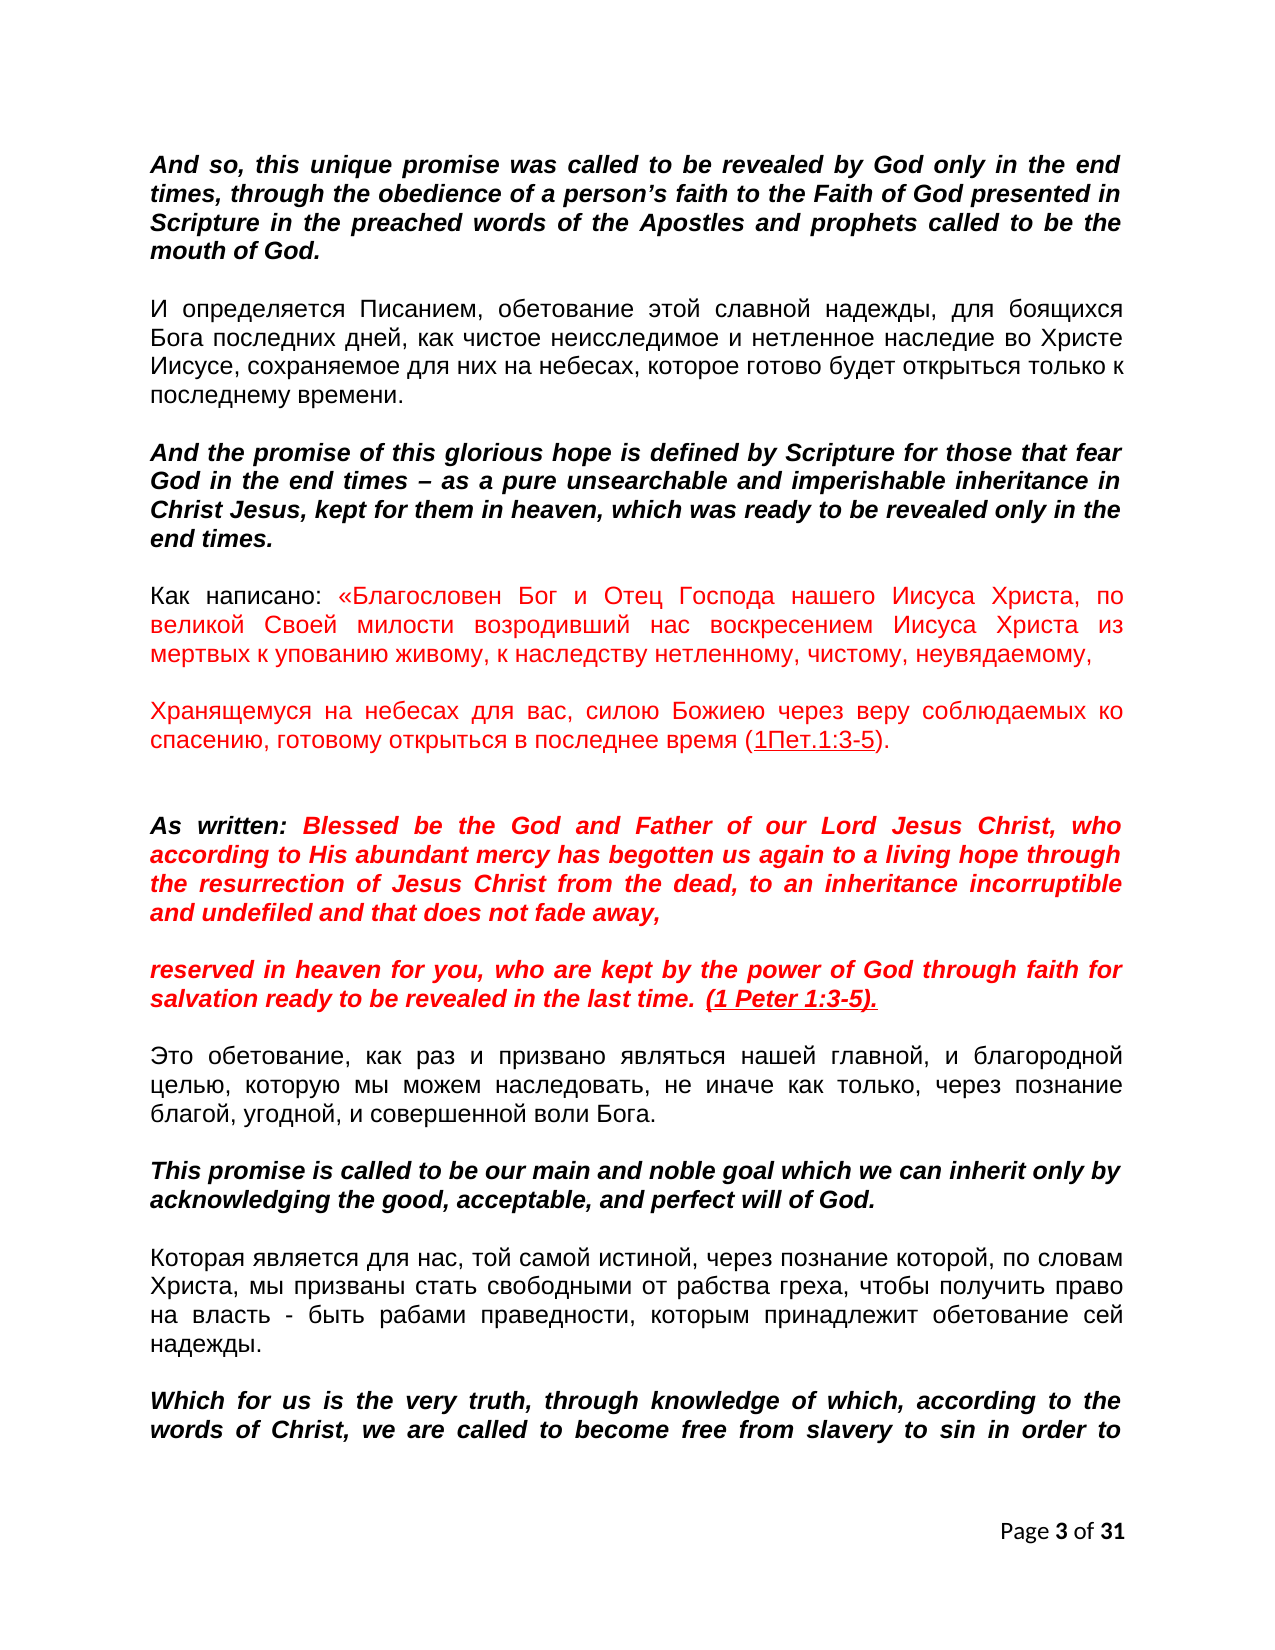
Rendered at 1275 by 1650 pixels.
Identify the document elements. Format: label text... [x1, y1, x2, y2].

text And so, this unique promise was called to be revealed by God only in the end times, through the obedience of a person’s faith to the Faith of God presented in Scripture in the preached words of the Apostles and prophets called to be the mouth of God. [150, 150, 1125, 265]
text reserved in heaven for you, who are kept by the power of God through faith for salvation ready to be revealed in the last time. (1 Peter 1:3-5). [150, 955, 1125, 1012]
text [150, 1386, 1125, 1444]
text As written: Blessed be the God and Father of our Lord Jesus Christ, who according to His abundant mercy has begotten us again to a living hope through the resurrection of Jesus Christ from the dead, to an inheritance incorruptible and undefiled and that does not fade away, [150, 811, 1125, 926]
text And the promise of this glorious hope is defined by Scripture for those that fear God in the end times – as a pure unsearchable and imperishable inheritance in Christ Jesus, kept for them in heaven, which was ready to be revealed only in the end times. [150, 437, 1125, 552]
text Это обетование, как раз и призвано являться нашей главной, и благородной целью, которую мы можем наследовать, не иначе как только, через познание благой, угодной, и совершенной воли Бога. [150, 1041, 1125, 1127]
text This promise is called to be our main and noble goal which we can inherit only by acknowledging the good, acceptable, and perfect will of God. [150, 1156, 1125, 1214]
text Которая является для нас, той самой истиной, через познание которой, по словам Христа, мы призваны стать свободными от рабства греха, чтобы получить право на власть - быть рабами праведности, которым принадлежит обетование сей надежды. [150, 1242, 1125, 1357]
text И определяется Писанием, обетование этой славной надежды, для боящихся Бога последних дней, как чистое неисследимое и нетленное наследие во Христе Иисусе, сохраняемое для них на небесах, которое готово будет открыться только к последнему времени. [150, 294, 1125, 409]
text Хранящемуся на небесах для вас, силою Божиею через веру соблюдаемых ко спасению, готовому открыться в последнее время (1Пет.1:3-5). [150, 696, 1125, 754]
text Как написано: «Благословен Бог и Отец Господа нашего Иисуса Христа, по великой Своей милости возродивший нас воскресением Иисуса Христа из мертвых к упованию живому, к наследству нетленному, чистому, неувядаемому, [150, 581, 1125, 667]
